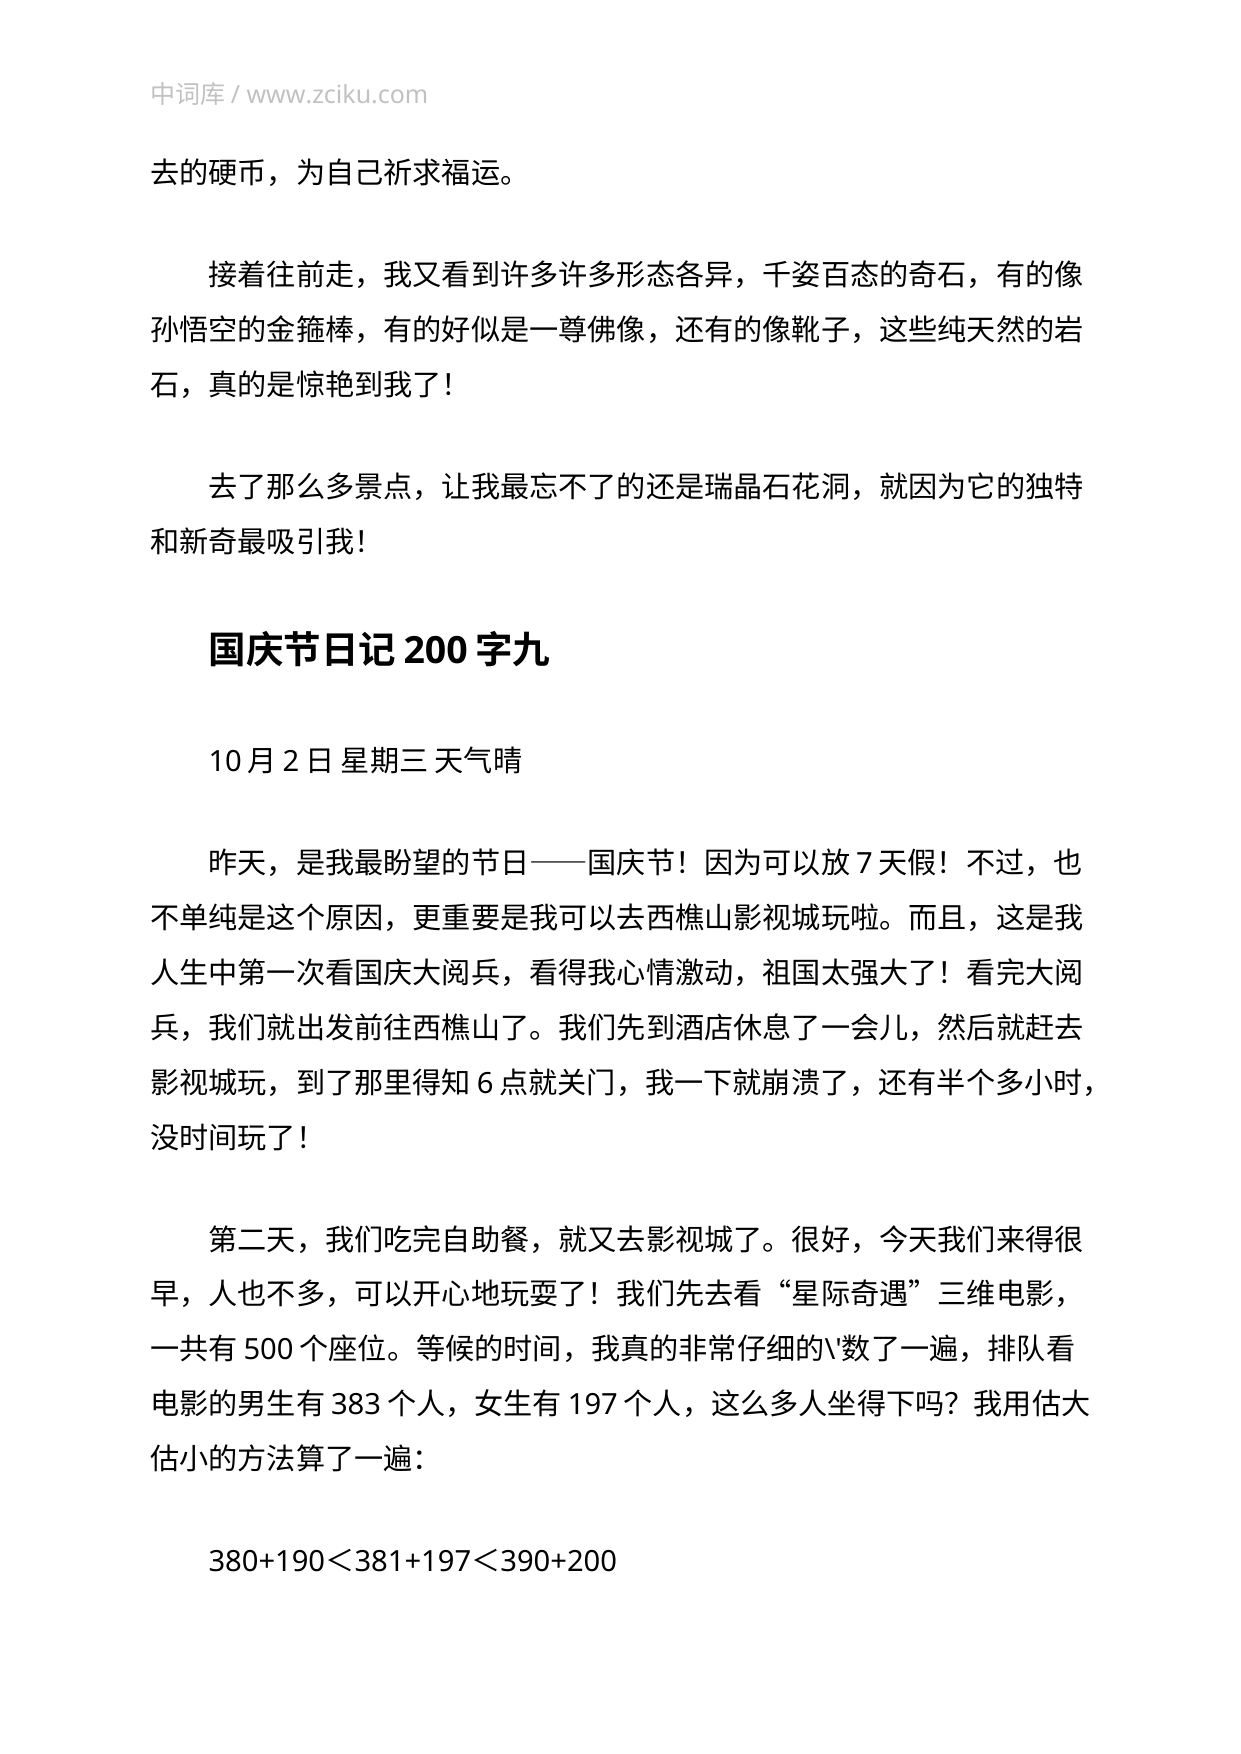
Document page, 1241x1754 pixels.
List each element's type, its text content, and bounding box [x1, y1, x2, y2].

text 昨天，是我最盼望的节日——国庆节！因为可以放7天假！不过，也不单纯是这个原因，更重要是我可以去西樵山影视城玩啦。而且，这是我人生中第一次看国庆大阅兵，看得我心情激动，祖国太强大了！看完大阅兵，我们就出发前往西樵山了。我们先到酒店休息了一会儿，然后就赶去影视城玩，到了那里得知6点就关门，我一下就崩溃了，还有半个多小时，没时间玩了！ [150, 839, 1090, 1157]
text 380+190＜381+197＜390+200 [150, 1538, 1090, 1580]
text 去了那么多景点，让我最忘不了的还是瑞晶石花洞，就因为它的独特和新奇最吸引我！ [150, 463, 1090, 561]
text 第二天，我们吃完自助餐，就又去影视城了。很好，今天我们来得很早，人也不多，可以开心地玩耍了！我们先去看“星际奇遇”三维电影，一共有500个座位。等候的时间，我真的非常仔细的\'数了一遍，排队看电影的男生有383个人，女生有197个人，这么多人坐得下吗？我用估大估小的方法算了一遍： [150, 1216, 1090, 1478]
text 接着往前走，我又看到许多许多形态各异，千姿百态的奇石，有的像孙悟空的金箍棒，有的好似是一尊佛像，还有的像靴子，这些纯天然的岩石，真的是惊艳到我了！ [150, 252, 1090, 404]
text 国庆节日记200字九 [150, 620, 1090, 674]
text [150, 150, 1090, 192]
text 10月2日 星期三 天气晴 [150, 738, 1090, 780]
